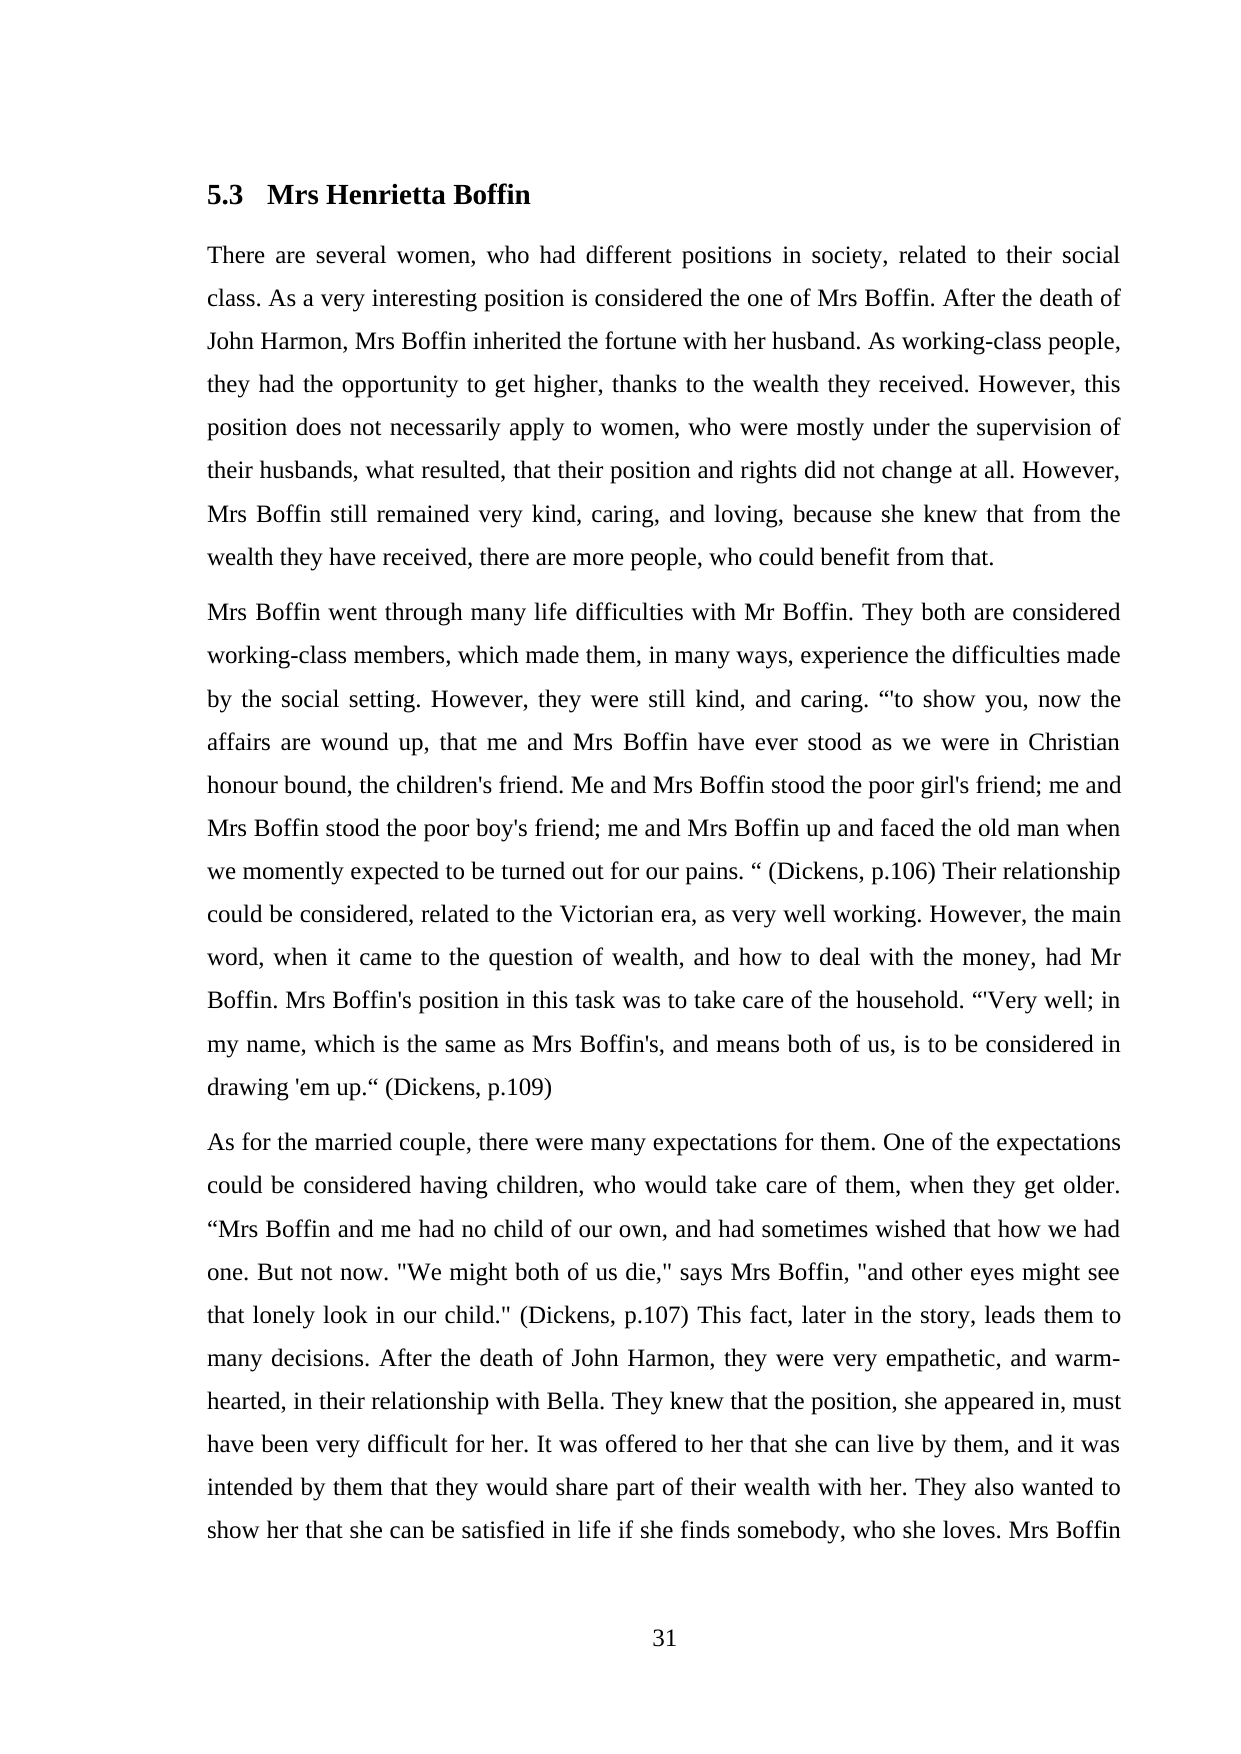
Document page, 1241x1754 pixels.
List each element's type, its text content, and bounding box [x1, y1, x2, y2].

text There are several women, who had different positions in society, related to their social class. As a very interesting position is considered the one of Mrs Boffin. After the death of John Harmon, Mrs Boffin inherited the fortune with her husband. As working-class people, they had the opportunity to get higher, thanks to the wealth they received. However, this position does not necessarily apply to women, who were mostly under the supervision of their husbands, what resulted, that their position and rights did not change at all. However, Mrs Boffin still remained very kind, caring, and loving, because she knew that from the wealth they have received, there are more people, who could benefit from that. [207, 240, 1122, 571]
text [207, 1127, 1122, 1544]
text Mrs Henrietta Boffin [207, 177, 1122, 211]
text Mrs Boffin went through many life difficulties with Mr Boffin. They both are considered working-class members, which made them, in many ways, experience the difficulties made by the social setting. However, they were still kind, and caring. “'to show you, now the affairs are wound up, that me and Mrs Boffin have ever stood as we were in Christian honour bound, the children's friend. Me and Mrs Boffin stood the poor girl's friend; me and Mrs Boffin stood the poor boy's friend; me and Mrs Boffin up and faced the old man when we momently expected to be turned out for our pains. “ (Dickens, p.106) Their relationship could be considered, related to the Victorian era, as very well working. However, the main word, when it came to the question of wealth, and how to deal with the money, had Mr Boffin. Mrs Boffin's position in this task was to take care of the household. “'Very well; in my name, which is the same as Mrs Boffin's, and means both of us, is to be considered in drawing 'em up.“ (Dickens, p.109) [207, 597, 1122, 1101]
